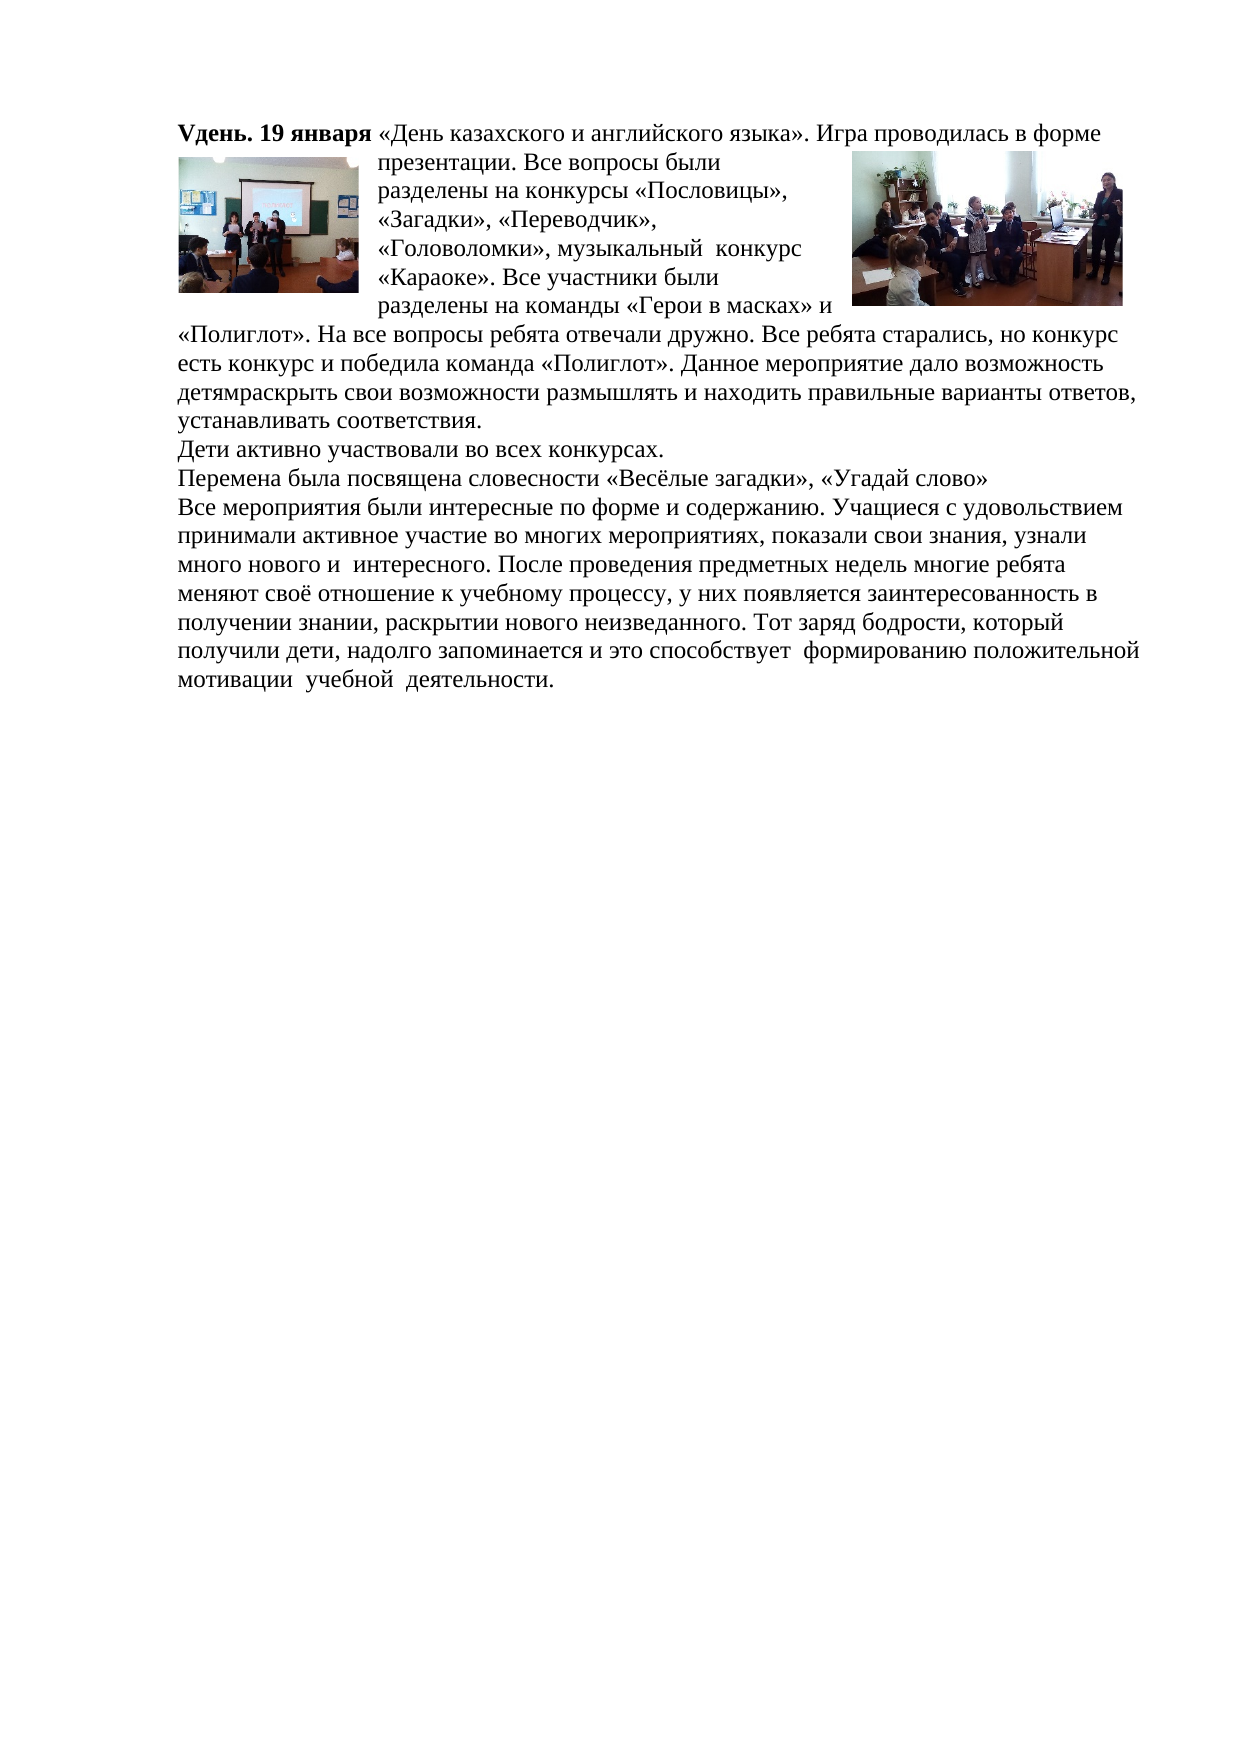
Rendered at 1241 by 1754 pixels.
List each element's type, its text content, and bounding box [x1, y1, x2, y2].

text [177, 118, 1152, 233]
text Перемена была посвящена словесности «Весёлые загадки», «Угадай слово» [177, 262, 1152, 291]
text Все мероприятия были интересные по форме и содержанию. Учащиеся с удовольствием принимали активное участие во многих мероприятиях, показали свои знания, узнали много нового и интересного. После проведения предметных недель многие ребята меняют своё отношение к учебному процессу, у них появляется заинтересованность в получении знании, раскрытии нового неизведанного. Тот заряд бодрости, который получили дети, надолго запоминается и это способствует формированию положительной мотивации учебной деятельности. [177, 291, 1152, 492]
text Дети активно участвовали во всех конкурсах. [177, 233, 1152, 262]
